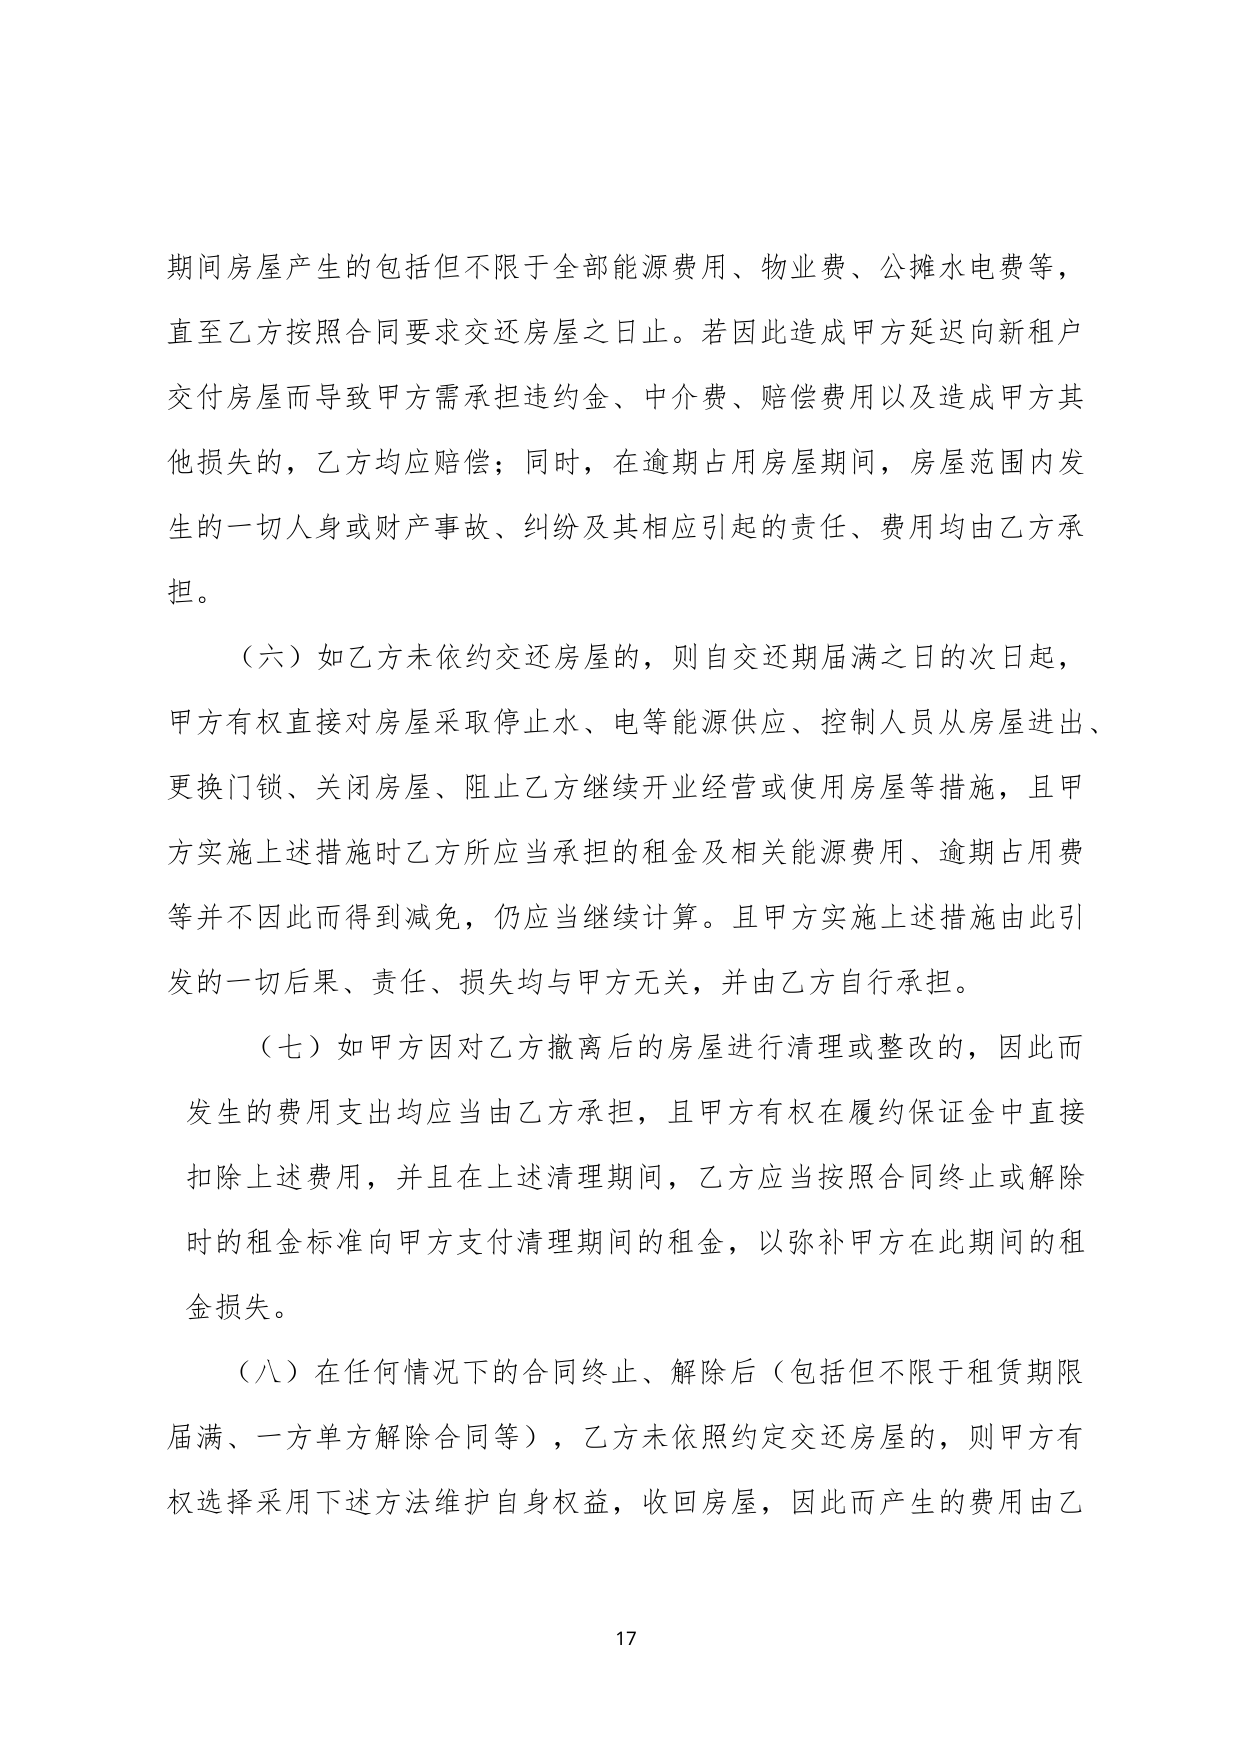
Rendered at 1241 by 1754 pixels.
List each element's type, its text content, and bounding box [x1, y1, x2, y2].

text （六）如乙方未依约交还房屋的，则自交还期届满之日的次日起，甲方有权直接对房屋采取停止水、电等能源供应、控制人员从房屋进出、更换门锁、关闭房屋、阻止乙方继续开业经营或使用房屋等措施，且甲方实施上述措施时乙方所应当承担的租金及相关能源费用、逾期占用费等并不因此而得到减免，仍应当继续计算。且甲方实施上述措施由此引发的一切后果、责任、损失均与甲方无关，并由乙方自行承担。 [165, 623, 1087, 1013]
text （七）如甲方因对乙方撤离后的房屋进行清理或整改的，因此而发生的费用支出均应当由乙方承担，且甲方有权在履约保证金中直接扣除上述费用，并且在上述清理期间，乙方应当按照合同终止或解除时的租金标准向甲方支付清理期间的租金，以弥补甲方在此期间的租金损失。 [184, 1013, 1087, 1338]
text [165, 233, 1087, 623]
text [165, 1338, 1087, 1533]
